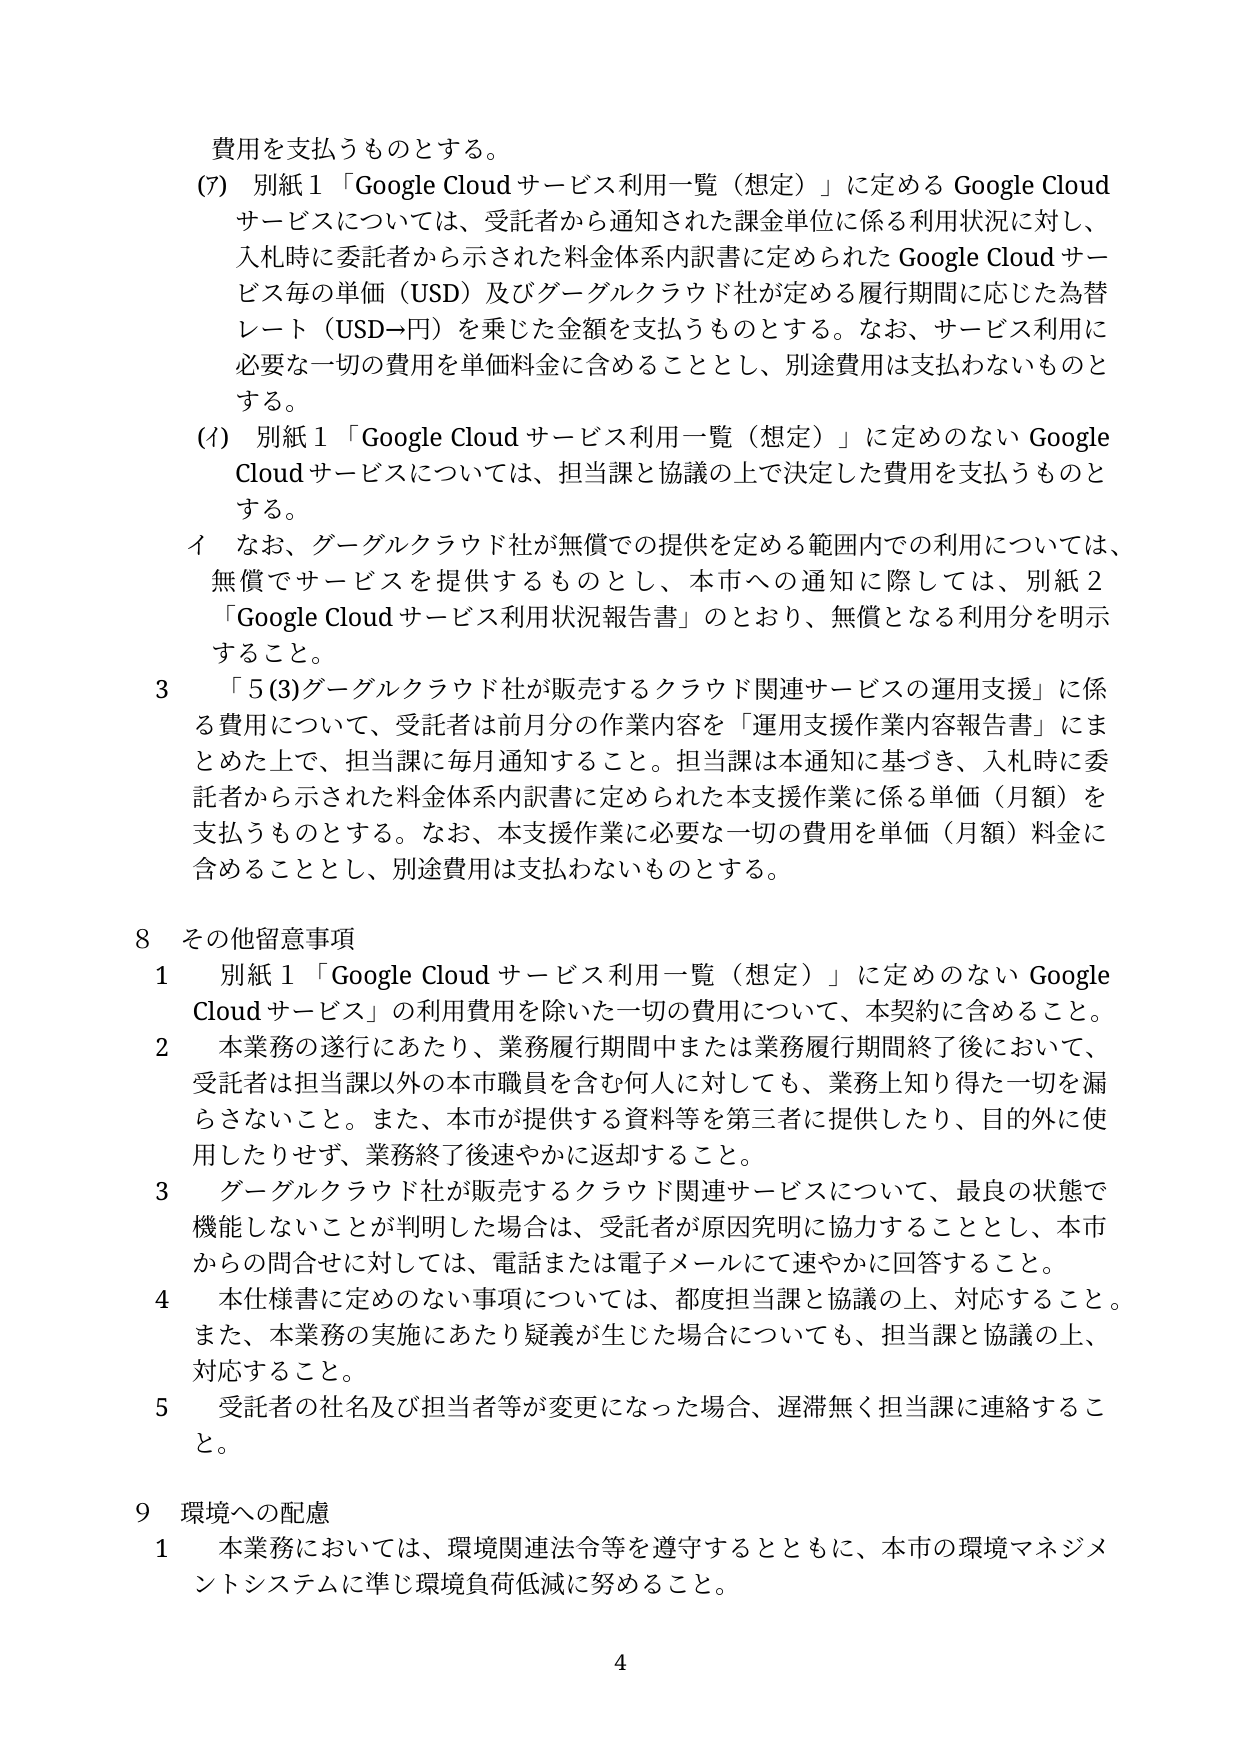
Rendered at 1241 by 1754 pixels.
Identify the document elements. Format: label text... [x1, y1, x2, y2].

list 本仕様書に定めのない事項については、都度担当課と協議の上、対応すること。また、本業務の実施にあたり疑義が生じた場合についても、担当課と協議の上、対応すること。 [155, 1279, 1110, 1387]
text ９ 環境への配慮 [130, 1493, 1110, 1529]
text ８ その他留意事項 [130, 919, 1110, 955]
text (ｲ) 別紙１「Google Cloudサービス利用一覧（想定）」に定めのないGoogle Cloudサービスについては、担当課と協議の上で決定した費用を支払うものとする。 [197, 418, 1110, 526]
list 受託者の社名及び担当者等が変更になった場合、遅滞無く担当課に連絡すること。 [155, 1387, 1110, 1459]
list グーグルクラウド社が販売するクラウド関連サービスについて、最良の状態で機能しないことが判明した場合は、受託者が原因究明に協力することとし、本市からの問合せに対しては、電話または電子メールにて速やかに回答すること。 [155, 1171, 1110, 1279]
list 本業務の遂行にあたり、業務履行期間中または業務履行期間終了後において、受託者は担当課以外の本市職員を含む何人に対しても、業務上知り得た一切を漏らさないこと。また、本市が提供する資料等を第三者に提供したり、目的外に使用したりせず、業務終了後速やかに返却すること。 [155, 1027, 1110, 1171]
list 別紙１「Google Cloudサービス利用一覧（想定）」に定めのないGoogle Cloudサービス」の利用費用を除いた一切の費用について、本契約に含めること。 [155, 955, 1110, 1027]
list 「５(3)グーグルクラウド社が販売するクラウド関連サービスの運用支援」に係る費用について、受託者は前月分の作業内容を「運用支援作業内容報告書」にまとめた上で、担当課に毎月通知すること。担当課は本通知に基づき、入札時に委託者から示された料金体系内訳書に定められた本支援作業に係る単価（月額）を支払うものとする。なお、本支援作業に必要な一切の費用を単価（月額）料金に含めることとし、別途費用は支払わないものとする。 [155, 670, 1110, 885]
text (ｱ) 別紙１「Google Cloudサービス利用一覧（想定）」に定めるGoogle Cloudサービスについては、受託者から通知された課金単位に係る利用状況に対し、入札時に委託者から示された料金体系内訳書に定められたGoogle Cloudサービス毎の単価（USD）及びグーグルクラウド社が定める履行期間に応じた為替レート（USD→円）を乗じた金額を支払うものとする。なお、サービス利用に必要な一切の費用を単価料金に含めることとし、別途費用は支払わないものとする。 [197, 166, 1110, 418]
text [185, 130, 1110, 166]
list 本業務においては、環境関連法令等を遵守するとともに、本市の環境マネジメントシステムに準じ環境負荷低減に努めること。 [155, 1529, 1110, 1601]
text イ なお、グーグルクラウド社が無償での提供を定める範囲内での利用については、無償でサービスを提供するものとし、本市への通知に際しては、別紙２「Google Cloudサービス利用状況報告書」のとおり、無償となる利用分を明示すること。 [185, 526, 1110, 670]
